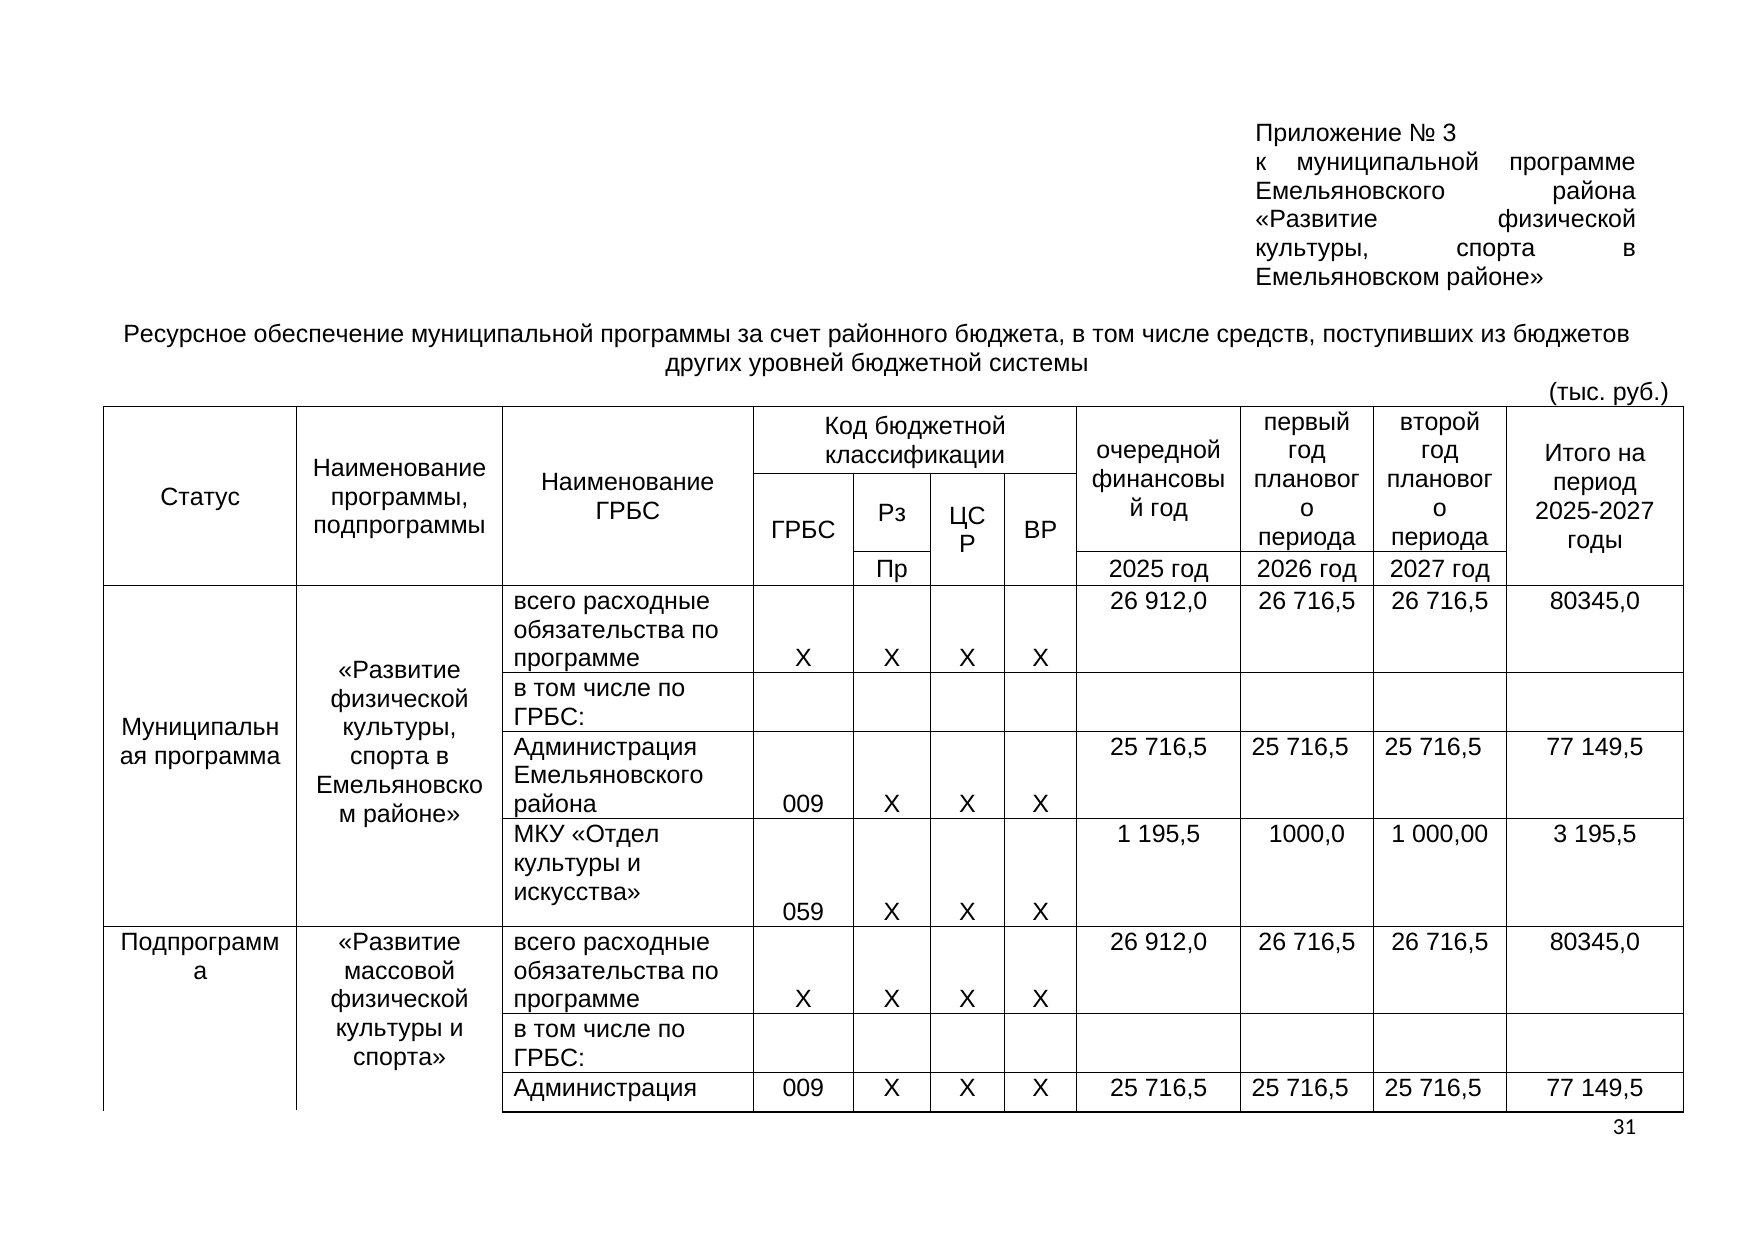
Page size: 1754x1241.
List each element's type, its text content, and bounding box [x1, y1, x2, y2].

table_cell 2025 год [1077, 552, 1240, 585]
table_cell 26 716,5 [1374, 927, 1506, 1013]
table_cell 059 [754, 819, 853, 926]
text Приложение № 3 [1255, 118, 1636, 147]
table_cell Х [931, 586, 1004, 672]
table_cell 009 [754, 732, 853, 818]
table_cell 25 716,5 [1241, 732, 1373, 818]
table_cell 26 716,5 [1374, 586, 1506, 672]
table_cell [503, 1073, 753, 1111]
table_cell [1077, 1014, 1240, 1072]
table_cell Муниципальная программа [104, 586, 296, 896]
table_cell Х [1005, 819, 1076, 926]
table_cell в том числе по ГРБС: [503, 1014, 753, 1072]
table_cell Х [1005, 927, 1076, 1013]
table_cell ЦСР [931, 474, 1004, 585]
table_cell 25 716,5 [1077, 1073, 1240, 1111]
table_cell всего расходные обязательства по программе [503, 586, 753, 672]
table_cell 25 716,5 [1241, 1073, 1373, 1111]
table_cell 1 000,00 [1374, 819, 1506, 926]
table_cell 009 [754, 1073, 853, 1111]
table_cell 25 716,5 [1374, 732, 1506, 818]
table_cell 80345,0 [1507, 927, 1683, 1013]
table_header Статус [104, 407, 296, 585]
table_cell Х [854, 586, 930, 672]
table_cell Х [854, 819, 930, 926]
table_cell [1507, 673, 1683, 731]
table_cell [1005, 1014, 1076, 1072]
table_cell Х [754, 586, 853, 672]
table_header Итого на период 2025-2027 годы [1507, 407, 1683, 585]
table_cell 25 716,5 [1077, 732, 1240, 818]
text Ресурсное обеспечение муниципальной программы за счет районного бюджета, в том числе средств, поступивших из бюджетов других уровней бюджетной системы [118, 319, 1636, 377]
table_cell [854, 1014, 930, 1072]
table_cell 2027 год [1374, 552, 1506, 585]
table_header Наименование программы, подпрограммы [297, 407, 502, 585]
table_cell Х [854, 927, 930, 1013]
table_cell Рз [854, 474, 930, 551]
table_cell 1 195,5 [1077, 819, 1240, 926]
table_header второй год планового периода [1374, 407, 1506, 551]
table_cell [1077, 673, 1240, 731]
table_cell Х [931, 732, 1004, 818]
table_cell Х [1005, 1073, 1076, 1111]
table_header очередной финансовый год [1077, 407, 1240, 551]
table_cell Х [931, 1073, 1004, 1111]
table_cell 26 716,5 [1241, 586, 1373, 672]
table_cell ВР [1005, 474, 1076, 585]
table_cell [1507, 1014, 1683, 1072]
table_header первый год планового периода [1241, 407, 1373, 551]
table_cell ГРБС [754, 474, 853, 585]
table_cell Х [931, 927, 1004, 1013]
table_cell [754, 673, 853, 731]
table_cell 26 912,0 [1077, 586, 1240, 672]
table_cell Подпрограмма [104, 927, 297, 1111]
table_cell 1000,0 [1241, 819, 1373, 926]
table_cell Х [754, 927, 853, 1013]
table_header Наименование ГРБС [503, 407, 753, 585]
table_cell Х [1005, 586, 1076, 672]
table_cell 26 716,5 [1241, 927, 1373, 1013]
table_cell Х [854, 1073, 930, 1111]
text (тыс. руб.) [118, 377, 1668, 406]
table_cell Х [854, 732, 930, 818]
table_cell 2026 год [1241, 552, 1373, 585]
table_cell 3 195,5 [1507, 819, 1683, 926]
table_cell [503, 927, 753, 1013]
table_cell [754, 1014, 853, 1072]
table_cell [104, 896, 296, 926]
table_cell 26 912,0 [1077, 927, 1240, 1013]
table_cell Администрация Емельяновского района [503, 732, 753, 818]
table_cell Пр [854, 552, 930, 585]
table_cell [931, 1014, 1004, 1072]
table_cell 80345,0 [1507, 586, 1683, 672]
table_cell МКУ «Отдел культуры и искусства» [503, 819, 753, 926]
table_cell [931, 673, 1004, 731]
table_cell [1374, 1014, 1506, 1072]
table_cell 77 149,5 [1507, 1073, 1683, 1111]
table_cell 77 149,5 [1507, 732, 1683, 818]
table_cell Х [1005, 732, 1076, 818]
table_cell «Развитие массовой физической культуры и спорта» [297, 927, 502, 1111]
table_cell [1374, 673, 1506, 731]
text к муниципальной программе Емельяновского района «Развитие физической культуры, спорта в Емельяновском районе» [1255, 147, 1636, 291]
table_cell [1241, 1014, 1373, 1072]
table_header Код бюджетной классификации [754, 407, 1076, 473]
table_cell Х [931, 819, 1004, 926]
table_cell «Развитие физической культуры, спорта в Емельяновском районе» [297, 586, 502, 896]
table_cell [297, 896, 502, 926]
table_cell [854, 673, 930, 731]
table_cell в том числе по ГРБС: [503, 673, 753, 731]
table_cell [1241, 673, 1373, 731]
table_cell 25 716,5 [1374, 1073, 1506, 1111]
table_cell [1005, 673, 1076, 731]
